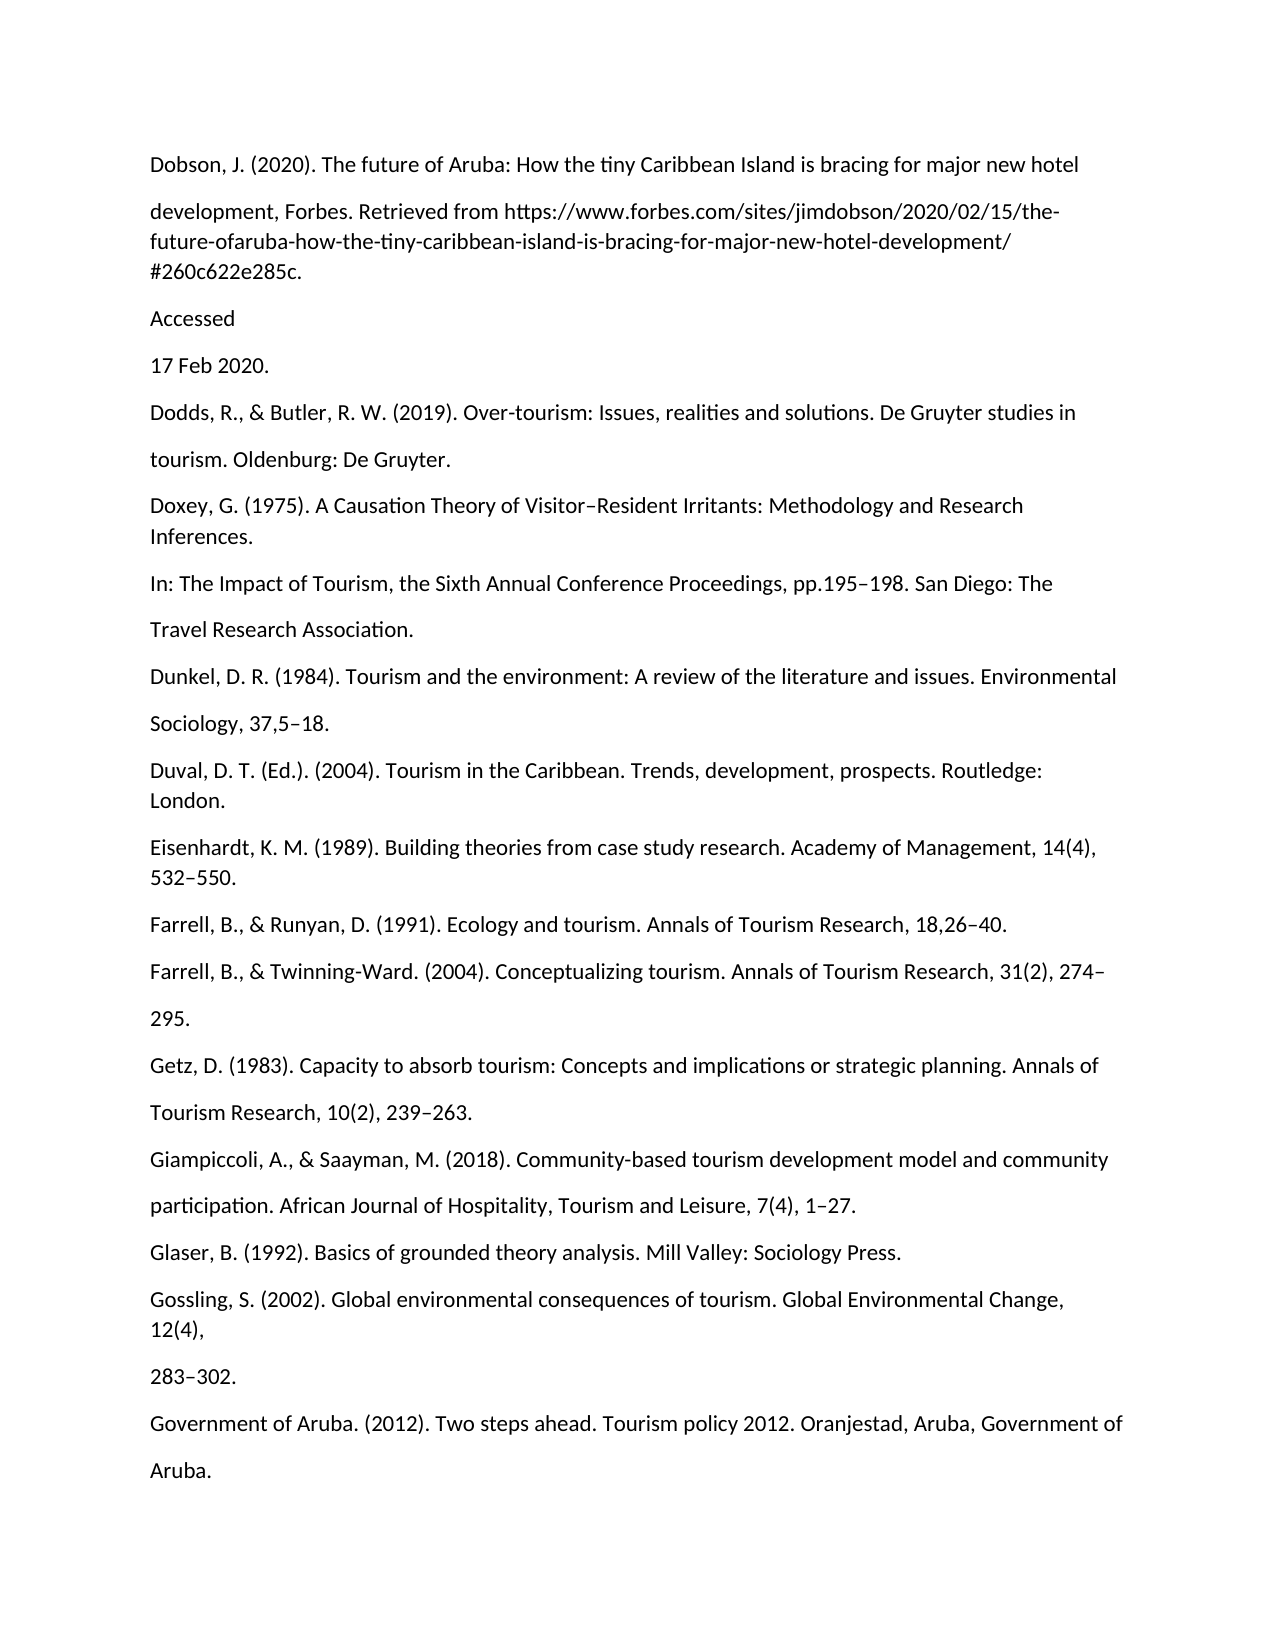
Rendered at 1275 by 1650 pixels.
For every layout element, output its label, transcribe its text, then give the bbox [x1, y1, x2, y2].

text Government of Aruba. (2012). Two steps ahead. Tourism policy 2012. Oranjestad, Aruba, Government of [150, 1409, 1125, 1437]
text In: The Impact of Tourism, the Sixth Annual Conference Proceedings, pp.195–198. San Diego: The [150, 569, 1125, 597]
text Gossling, S. (2002). Global environmental consequences of tourism. Global Environmental Change, 12(4), [150, 1285, 1125, 1344]
text Tourism Research, 10(2), 239–263. [150, 1098, 1125, 1126]
text tourism. Oldenburg: De Gruyter. [150, 445, 1125, 473]
text Glaser, B. (1992). Basics of grounded theory analysis. Mill Valley: Sociology Press. [150, 1238, 1125, 1267]
text Giampiccoli, A., & Saayman, M. (2018). Community-based tourism development model and community [150, 1145, 1125, 1173]
text Eisenhardt, K. M. (1989). Building theories from case study research. Academy of Management, 14(4), 532–550. [150, 833, 1125, 892]
text Sociology, 37,5–18. [150, 709, 1125, 737]
text Dobson, J. (2020). The future of Aruba: How the tiny Caribbean Island is bracing for major new hotel [150, 150, 1125, 178]
text 283–302. [150, 1362, 1125, 1391]
text Travel Research Association. [150, 616, 1125, 644]
text Dunkel, D. R. (1984). Tourism and the environment: A review of the literature and issues. Environmental [150, 662, 1125, 691]
text Farrell, B., & Twinning-Ward. (2004). Conceptualizing tourism. Annals of Tourism Research, 31(2), 274– [150, 957, 1125, 985]
text participation. African Journal of Hospitality, Tourism and Leisure, 7(4), 1–27. [150, 1192, 1125, 1220]
text Doxey, G. (1975). A Causation Theory of Visitor–Resident Irritants: Methodology and Research Inferences. [150, 492, 1125, 550]
text 17 Feb 2020. [150, 351, 1125, 379]
text Farrell, B., & Runyan, D. (1991). Ecology and tourism. Annals of Tourism Research, 18,26–40. [150, 910, 1125, 938]
text Aruba. [150, 1456, 1125, 1484]
text development, Forbes. Retrieved from https://www.forbes.com/sites/jimdobson/2020/02/15/the-future-ofaruba-how-the-tiny-caribbean-island-is-bracing-for-major-new-hotel-development/#260c622e285c. [150, 197, 1125, 285]
text Duval, D. T. (Ed.). (2004). Tourism in the Caribbean. Trends, development, prospects. Routledge: London. [150, 756, 1125, 814]
text Getz, D. (1983). Capacity to absorb tourism: Concepts and implications or strategic planning. Annals of [150, 1051, 1125, 1079]
text Accessed [150, 304, 1125, 332]
text Dodds, R., & Butler, R. W. (2019). Over-tourism: Issues, realities and solutions. De Gruyter studies in [150, 398, 1125, 426]
text 295. [150, 1004, 1125, 1032]
